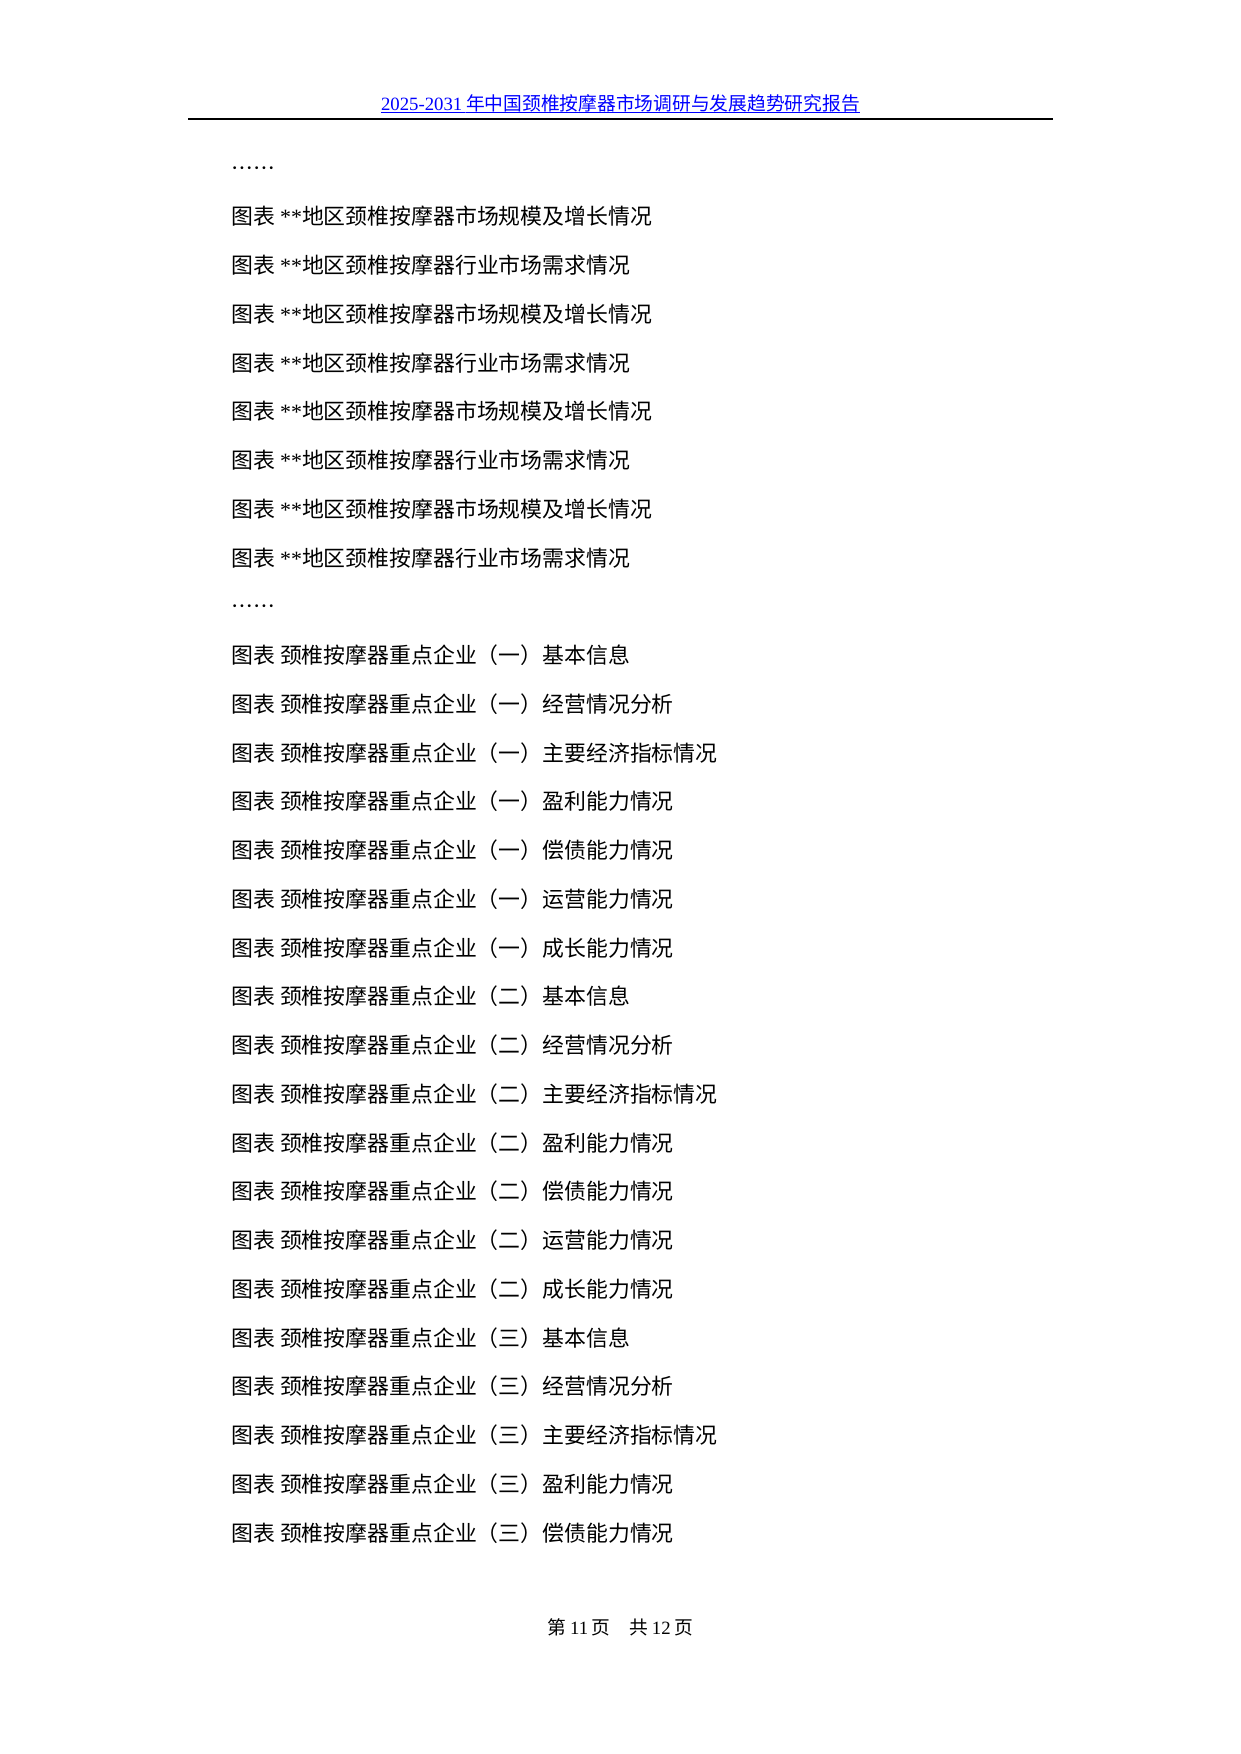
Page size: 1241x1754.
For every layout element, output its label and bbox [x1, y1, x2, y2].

text [187, 150, 1053, 1548]
